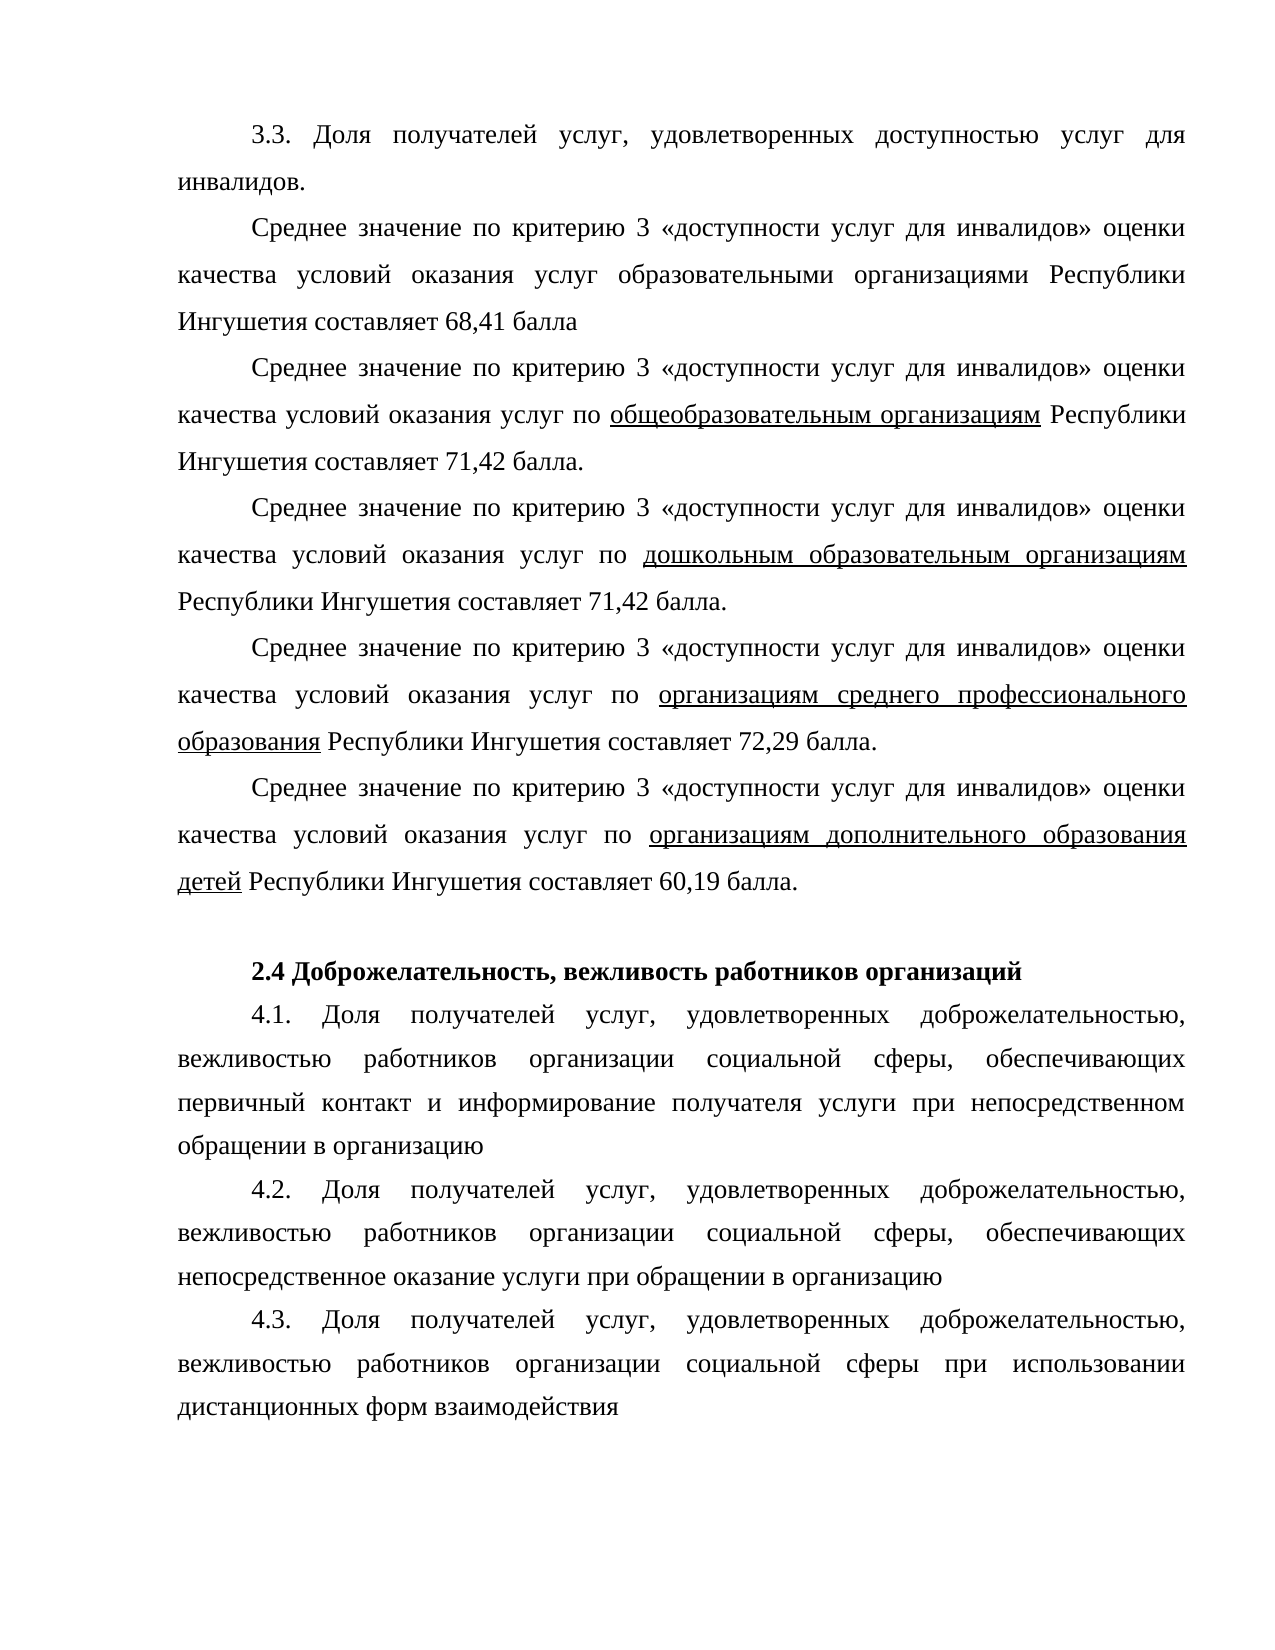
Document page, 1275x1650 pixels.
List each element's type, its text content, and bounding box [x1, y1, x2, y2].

text 2.4 Доброжелательность, вежливость работников организаций [177, 955, 1186, 986]
text Среднее значение по критерию 3 «доступности услуг для инвалидов» оценки качества условий оказания услуг по общеобразовательным организациям Республики Ингушетия составляет 71,42 балла. [177, 351, 1186, 476]
text Среднее значение по критерию 3 «доступности услуг для инвалидов» оценки качества условий оказания услуг по организациям дополнительного образования детей Республики Ингушетия составляет 60,19 балла. [177, 771, 1186, 896]
text 4.3. Доля получателей услуг, удовлетворенных доброжелательностью, вежливостью работников организации социальной сферы при использовании дистанционных форм взаимодействия [177, 1303, 1186, 1422]
text Среднее значение по критерию 3 «доступности услуг для инвалидов» оценки качества условий оказания услуг по организациям среднего профессионального образования Республики Ингушетия составляет 72,29 балла. [177, 631, 1186, 756]
text Среднее значение по критерию 3 «доступности услуг для инвалидов» оценки качества условий оказания услуг по дошкольным образовательным организациям Республики Ингушетия составляет 71,42 балла. [177, 491, 1186, 616]
text 4.2. Доля получателей услуг, удовлетворенных доброжелательностью, вежливостью работников организации социальной сферы, обеспечивающих непосредственное оказание услуги при обращении в организацию [177, 1173, 1186, 1291]
text Среднее значение по критерию 3 «доступности услуг для инвалидов» оценки качества условий оказания услуг образовательными организациями Республики Ингушетия составляет 68,41 балла [177, 211, 1186, 336]
text 4.1. Доля получателей услуг, удовлетворенных доброжелательностью, вежливостью работников организации социальной сферы, обеспечивающих первичный контакт и информирование получателя услуги при непосредственном обращении в организацию [177, 998, 1186, 1160]
text 3.3. Доля получателей услуг, удовлетворенных доступностью услуг для инвалидов. [177, 118, 1186, 196]
